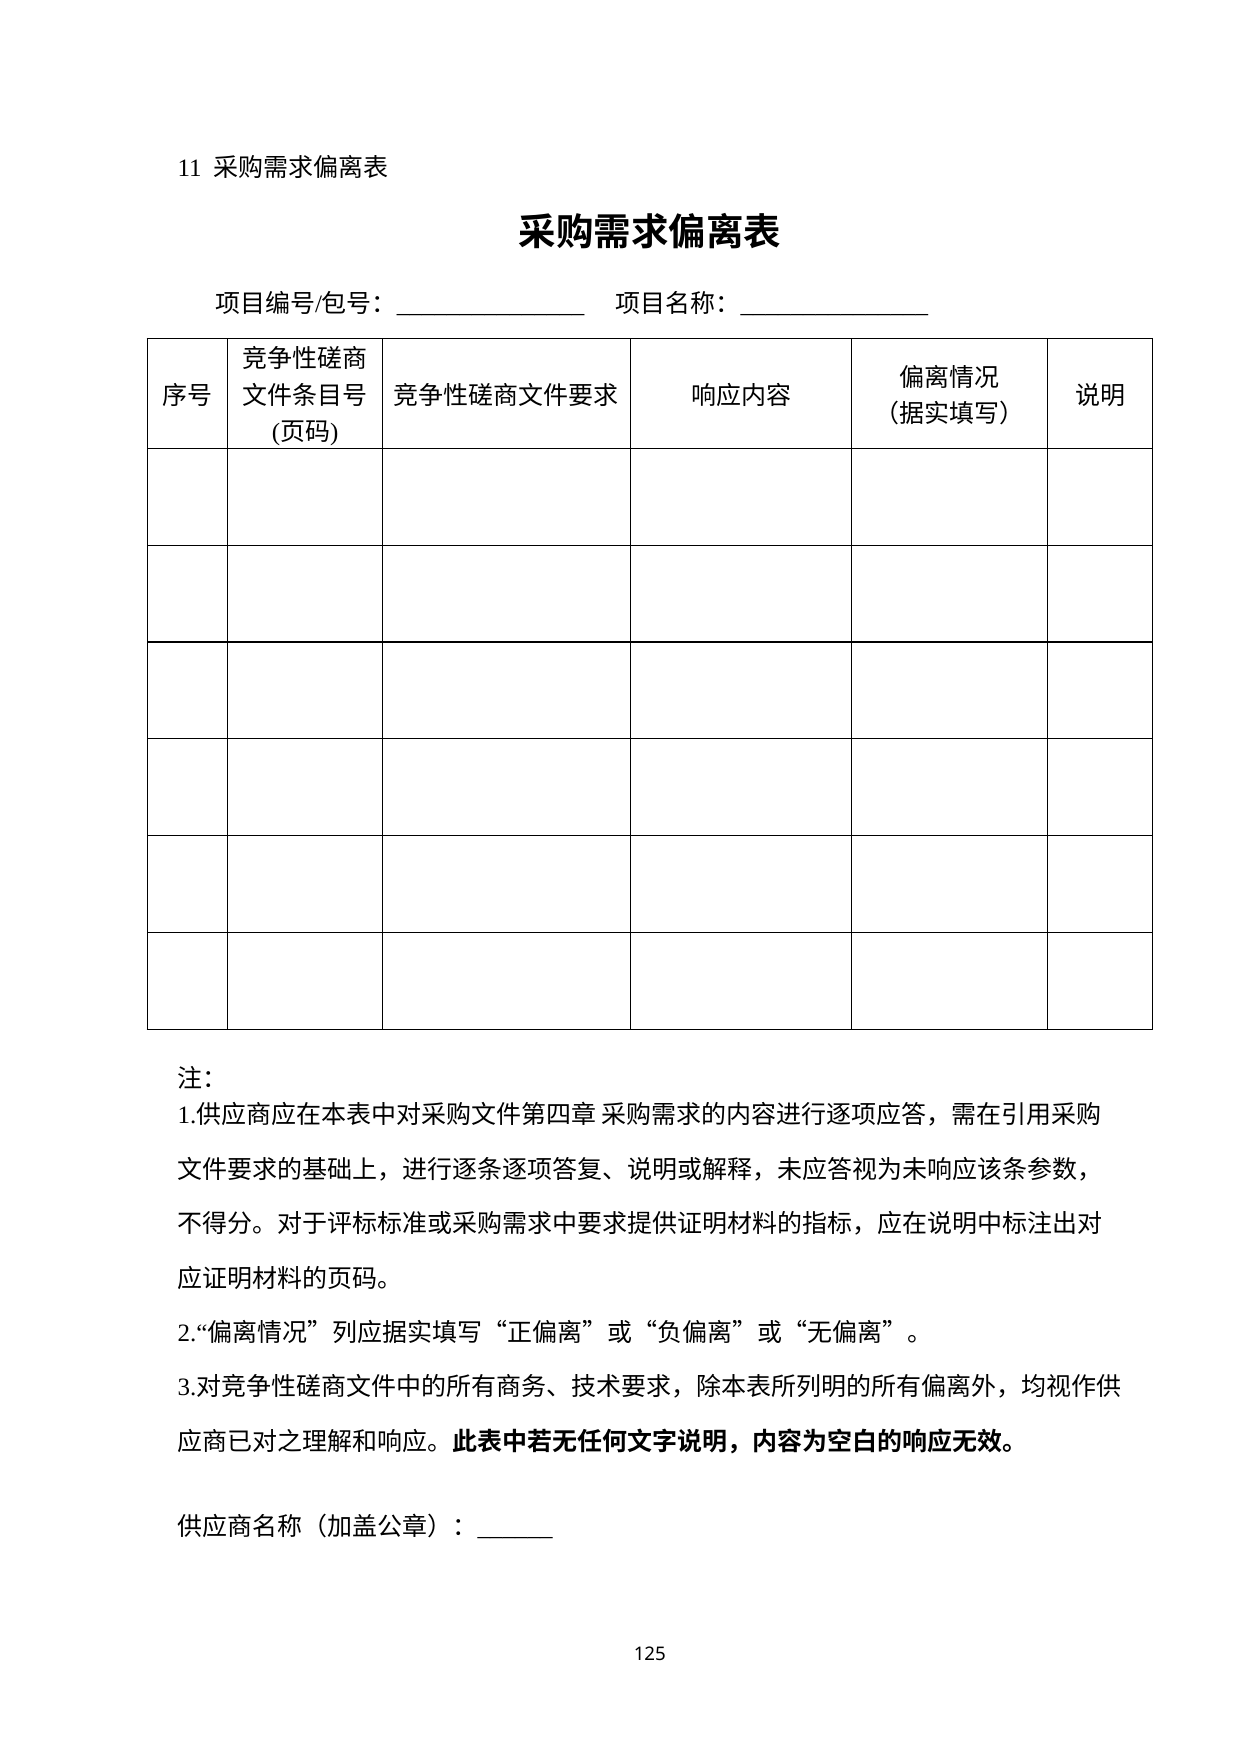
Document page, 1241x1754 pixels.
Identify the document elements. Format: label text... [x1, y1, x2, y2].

table_cell [631, 739, 851, 835]
text 注： [177, 1059, 1122, 1095]
table_cell [1048, 449, 1152, 544]
table_cell [228, 739, 382, 835]
table_cell [1048, 643, 1152, 738]
table_cell [383, 933, 630, 1029]
table_cell [148, 449, 227, 544]
table_cell [852, 643, 1047, 738]
table_cell [1048, 546, 1152, 641]
text 1.供应商应在本表中对采购文件第四章 采购需求的内容进行逐项应答，需在引用采购文件要求的基础上，进行逐条逐项答复、说明或解释，未应答视为未响应该条参数，不得分。对于评标标准或采购需求中要求提供证明材料的指标，应在说明中标注出对应证明材料的页码。 [177, 1095, 1122, 1294]
text 供应商名称（加盖公章）：______ [177, 1507, 1084, 1543]
table_cell [228, 836, 382, 932]
text 采购需求偏离表 [177, 202, 1122, 256]
table_cell [383, 836, 630, 932]
table_cell [383, 449, 630, 544]
table_cell [1048, 739, 1152, 835]
table_header 序号 [148, 339, 227, 448]
table_cell [228, 546, 382, 641]
table_cell [852, 739, 1047, 835]
table_cell [631, 933, 851, 1029]
table_cell [148, 836, 227, 932]
table_cell [631, 546, 851, 641]
table_header 竞争性磋商文件条目号(页码) [228, 339, 382, 448]
table_cell [631, 449, 851, 544]
table_cell [383, 546, 630, 641]
text 项目编号/包号：_______________ 项目名称：_______________ [177, 283, 1122, 320]
table_header 说明 [1048, 339, 1152, 448]
table_cell [228, 643, 382, 738]
table_cell [148, 933, 227, 1029]
table_cell [148, 643, 227, 738]
table_cell [1048, 933, 1152, 1029]
table_cell [228, 449, 382, 544]
table_cell [228, 933, 382, 1029]
table_cell [148, 546, 227, 641]
table_header 响应内容 [631, 339, 851, 448]
table_cell [852, 449, 1047, 544]
table_cell [852, 836, 1047, 932]
table_header 偏离情况 （据实填写） [852, 339, 1047, 448]
table_cell [383, 643, 630, 738]
table_cell [631, 836, 851, 932]
text 2.“偏离情况”列应据实填写“正偏离”或“负偏离”或“无偏离”。 [177, 1312, 1122, 1349]
table_cell [1048, 836, 1152, 932]
text 3.对竞争性磋商文件中的所有商务、技术要求，除本表所列明的所有偏离外，均视作供应商已对之理解和响应。此表中若无任何文字说明，内容为空白的响应无效。 [177, 1367, 1122, 1457]
table_cell [383, 739, 630, 835]
table_cell [852, 546, 1047, 641]
table_cell [148, 739, 227, 835]
table_cell [631, 643, 851, 738]
text 11 采购需求偏离表 [177, 148, 1122, 184]
table_cell [852, 933, 1047, 1029]
table_header 竞争性磋商文件要求 [383, 339, 630, 448]
